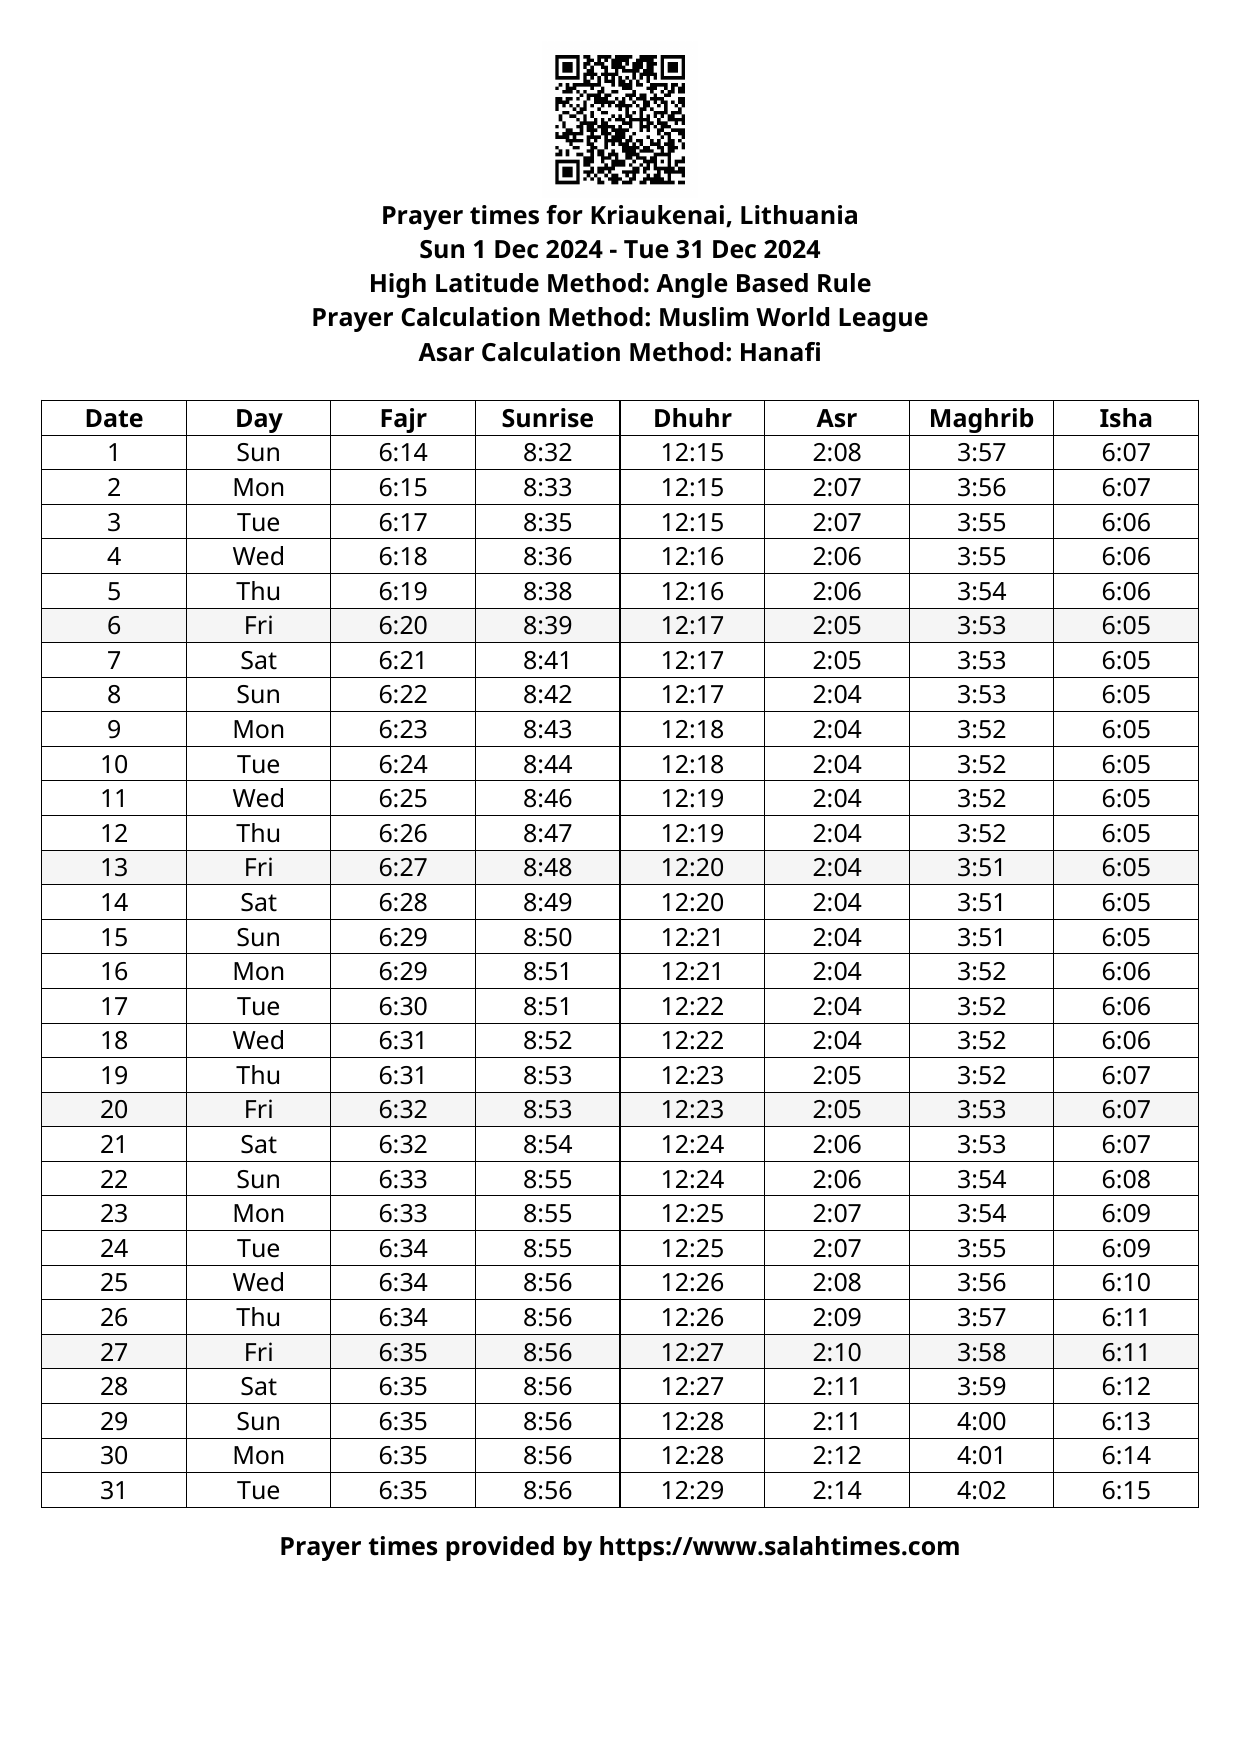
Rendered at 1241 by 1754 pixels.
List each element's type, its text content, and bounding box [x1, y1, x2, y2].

table_cell 12:21 [621, 920, 764, 953]
table_cell 6 [42, 609, 186, 642]
table_cell 21 [42, 1127, 186, 1161]
table_cell 3:58 [910, 1335, 1053, 1368]
table_cell 2:07 [765, 1231, 909, 1264]
table_cell Mon [187, 470, 330, 504]
table_cell 6:05 [1054, 643, 1198, 677]
table_cell 3:52 [910, 1024, 1053, 1057]
table_cell 6:05 [1054, 747, 1198, 780]
table_cell 8:47 [476, 816, 619, 849]
text Prayer Calculation Method: Muslim World League [42, 300, 1198, 334]
table_cell 18 [42, 1024, 186, 1057]
table_cell 8:53 [476, 1058, 619, 1092]
table_cell 6:05 [1054, 885, 1198, 919]
table_cell 6:11 [1054, 1300, 1198, 1334]
table_cell 3:56 [910, 1266, 1053, 1299]
table_cell Thu [187, 1058, 330, 1092]
table_cell 2:07 [765, 505, 909, 538]
table_cell 8 [42, 678, 186, 711]
table_cell 6:29 [331, 920, 475, 953]
table_cell 3:51 [910, 920, 1053, 953]
table_cell Mon [187, 1196, 330, 1230]
table_cell 16 [42, 954, 186, 988]
table_cell 6:06 [1054, 1024, 1198, 1057]
table_cell 3:52 [910, 781, 1053, 815]
table_cell Sat [187, 643, 330, 677]
table_cell Tue [187, 1473, 330, 1507]
table_cell 3:52 [910, 712, 1053, 746]
table_cell 12 [42, 816, 186, 849]
table_cell Sun [187, 678, 330, 711]
table_cell 3:54 [910, 574, 1053, 607]
table_cell 3:56 [910, 470, 1053, 504]
table_cell 6:35 [331, 1335, 475, 1368]
text Prayer times for Kriaukenai, Lithuania [42, 198, 1198, 232]
table_cell 3:53 [910, 1093, 1053, 1126]
table_cell 12:17 [621, 609, 764, 642]
table_cell 2:04 [765, 920, 909, 953]
table_cell 2:05 [765, 609, 909, 642]
table_cell 8:43 [476, 712, 619, 746]
table_cell 8:53 [476, 1093, 619, 1126]
table_cell 2:04 [765, 989, 909, 1022]
table_cell 6:25 [331, 781, 475, 815]
table_cell 12:15 [621, 470, 764, 504]
table_cell 8:35 [476, 505, 619, 538]
table_cell 20 [42, 1093, 186, 1126]
table_cell 6:20 [331, 609, 475, 642]
table_cell 9 [42, 712, 186, 746]
table_cell 6:34 [331, 1231, 475, 1264]
table_cell 3:55 [910, 1231, 1053, 1264]
table_cell 23 [42, 1196, 186, 1230]
table_cell 6:10 [1054, 1266, 1198, 1299]
table_cell 12:28 [621, 1404, 764, 1437]
picture [542, 41, 699, 198]
table_cell 22 [42, 1162, 186, 1195]
table_cell 8:56 [476, 1404, 619, 1437]
table_cell 8:55 [476, 1231, 619, 1264]
table_cell 6:06 [1054, 539, 1198, 573]
table_cell 2:04 [765, 747, 909, 780]
table_header Date [42, 401, 186, 434]
table_cell 6:06 [1054, 989, 1198, 1022]
table_cell 2:08 [765, 436, 909, 469]
table_cell 6:09 [1054, 1231, 1198, 1264]
table_cell 8:44 [476, 747, 619, 780]
table_cell 25 [42, 1266, 186, 1299]
table_cell Thu [187, 1300, 330, 1334]
table_cell 3:57 [910, 436, 1053, 469]
table_cell 8:52 [476, 1024, 619, 1057]
table_cell 2:05 [765, 643, 909, 677]
table_cell 6:33 [331, 1162, 475, 1195]
table_cell 12:18 [621, 712, 764, 746]
table_header Day [187, 401, 330, 434]
table_cell Sun [187, 920, 330, 953]
table_cell 2:04 [765, 678, 909, 711]
table_cell 6:29 [331, 954, 475, 988]
table_cell 12:29 [621, 1473, 764, 1507]
table_cell Mon [187, 1439, 330, 1472]
table_cell 6:05 [1054, 712, 1198, 746]
table_cell 1 [42, 436, 186, 469]
table_cell 4:00 [910, 1404, 1053, 1437]
table_cell 3:53 [910, 609, 1053, 642]
table_cell 10 [42, 747, 186, 780]
table_cell 2:11 [765, 1404, 909, 1437]
table_cell 3:54 [910, 1196, 1053, 1230]
table_cell 8:56 [476, 1439, 619, 1472]
table_cell 3:55 [910, 539, 1053, 573]
table_cell 6:35 [331, 1473, 475, 1507]
table_header Dhuhr [621, 401, 764, 434]
table_cell 31 [42, 1473, 186, 1507]
table_cell 12:22 [621, 989, 764, 1022]
table_cell 3:53 [910, 678, 1053, 711]
table_cell Thu [187, 574, 330, 607]
table_cell 2:04 [765, 712, 909, 746]
table_cell 4 [42, 539, 186, 573]
table_cell 8:56 [476, 1369, 619, 1403]
table_cell 6:34 [331, 1300, 475, 1334]
table_cell Sat [187, 1369, 330, 1403]
table_cell 8:56 [476, 1300, 619, 1334]
table_cell 2:06 [765, 539, 909, 573]
table_cell 3:55 [910, 505, 1053, 538]
table_cell 12:27 [621, 1335, 764, 1368]
table_cell Fri [187, 609, 330, 642]
table_header Maghrib [910, 401, 1053, 434]
table_cell 26 [42, 1300, 186, 1334]
table_cell 2:04 [765, 781, 909, 815]
table_cell 6:07 [1054, 1127, 1198, 1161]
table_cell 12:18 [621, 747, 764, 780]
table_cell Fri [187, 851, 330, 884]
table_cell 3:53 [910, 643, 1053, 677]
table_cell 12:17 [621, 678, 764, 711]
table_cell 12:23 [621, 1093, 764, 1126]
table_cell 2:06 [765, 574, 909, 607]
table_cell 8:54 [476, 1127, 619, 1161]
table_cell 12:16 [621, 574, 764, 607]
table_cell 8:38 [476, 574, 619, 607]
table_cell Tue [187, 989, 330, 1022]
table_cell 5 [42, 574, 186, 607]
table_cell 12:19 [621, 816, 764, 849]
table_cell 4:02 [910, 1473, 1053, 1507]
table_cell 8:36 [476, 539, 619, 573]
table_cell 6:05 [1054, 920, 1198, 953]
table_cell 2:07 [765, 470, 909, 504]
table_cell 12:22 [621, 1024, 764, 1057]
text Asar Calculation Method: Hanafi [42, 334, 1198, 368]
table_cell 2:04 [765, 816, 909, 849]
table_cell 6:23 [331, 712, 475, 746]
table_cell Thu [187, 816, 330, 849]
table_cell 6:07 [1054, 1093, 1198, 1126]
table_cell 6:06 [1054, 505, 1198, 538]
table_cell 12:20 [621, 851, 764, 884]
table_cell 6:14 [1054, 1439, 1198, 1472]
table_cell 6:33 [331, 1196, 475, 1230]
table_header Sunrise [476, 401, 619, 434]
table_cell 3:52 [910, 747, 1053, 780]
table_cell 12:24 [621, 1127, 764, 1161]
table_cell 17 [42, 989, 186, 1022]
table_cell 8:48 [476, 851, 619, 884]
table_cell 6:19 [331, 574, 475, 607]
table_header Asr [765, 401, 909, 434]
table_cell 12:16 [621, 539, 764, 573]
table_cell 2:06 [765, 1162, 909, 1195]
table_cell 6:27 [331, 851, 475, 884]
table_cell 30 [42, 1439, 186, 1472]
table_cell 8:56 [476, 1335, 619, 1368]
table_cell 12:17 [621, 643, 764, 677]
table_cell 8:42 [476, 678, 619, 711]
table_cell 13 [42, 851, 186, 884]
table_cell Wed [187, 781, 330, 815]
table_cell Fri [187, 1335, 330, 1368]
table_cell 15 [42, 920, 186, 953]
table_cell 4:01 [910, 1439, 1053, 1472]
text Sun 1 Dec 2024 - Tue 31 Dec 2024 [42, 232, 1198, 266]
table_cell 6:06 [1054, 954, 1198, 988]
table_cell 28 [42, 1369, 186, 1403]
table_cell 2:09 [765, 1300, 909, 1334]
table_cell 8:50 [476, 920, 619, 953]
table_cell 2 [42, 470, 186, 504]
table_cell 6:35 [331, 1369, 475, 1403]
table_cell 6:21 [331, 643, 475, 677]
table_cell 6:15 [331, 470, 475, 504]
table_cell Tue [187, 747, 330, 780]
table_cell 8:55 [476, 1162, 619, 1195]
table_cell 8:46 [476, 781, 619, 815]
table_cell 12:25 [621, 1196, 764, 1230]
table_cell 8:51 [476, 989, 619, 1022]
table_cell 29 [42, 1404, 186, 1437]
table_cell 11 [42, 781, 186, 815]
table_cell 2:05 [765, 1058, 909, 1092]
table_cell 6:26 [331, 816, 475, 849]
table_cell 12:23 [621, 1058, 764, 1092]
table_cell 8:32 [476, 436, 619, 469]
table_cell 6:31 [331, 1058, 475, 1092]
table_cell 6:05 [1054, 678, 1198, 711]
table_cell 6:07 [1054, 436, 1198, 469]
table_cell 6:24 [331, 747, 475, 780]
table_cell 27 [42, 1335, 186, 1368]
table_cell 3:51 [910, 851, 1053, 884]
table_cell 3:54 [910, 1162, 1053, 1195]
table_cell Sun [187, 1404, 330, 1437]
table_cell 6:05 [1054, 816, 1198, 849]
table_cell 19 [42, 1058, 186, 1092]
table_cell Sun [187, 436, 330, 469]
table_cell 12:15 [621, 436, 764, 469]
table_cell 2:11 [765, 1369, 909, 1403]
table_cell 12:15 [621, 505, 764, 538]
table_cell 3:51 [910, 885, 1053, 919]
table_cell 6:14 [331, 436, 475, 469]
table_cell 6:15 [1054, 1473, 1198, 1507]
table_cell 12:26 [621, 1266, 764, 1299]
table_cell 3 [42, 505, 186, 538]
table_cell 6:08 [1054, 1162, 1198, 1195]
table_cell 2:07 [765, 1196, 909, 1230]
table_cell Tue [187, 505, 330, 538]
table_cell 6:34 [331, 1266, 475, 1299]
table_cell 2:12 [765, 1439, 909, 1472]
table_cell 12:26 [621, 1300, 764, 1334]
table_cell 6:12 [1054, 1369, 1198, 1403]
table_cell 6:35 [331, 1439, 475, 1472]
table_cell Fri [187, 1093, 330, 1126]
table_cell 6:09 [1054, 1196, 1198, 1230]
table_cell 6:32 [331, 1093, 475, 1126]
table_cell 2:04 [765, 885, 909, 919]
table_cell 2:06 [765, 1127, 909, 1161]
table_cell 14 [42, 885, 186, 919]
table_cell 3:52 [910, 989, 1053, 1022]
table_cell 3:52 [910, 1058, 1053, 1092]
table_cell 2:04 [765, 851, 909, 884]
table_cell 3:59 [910, 1369, 1053, 1403]
table_cell 6:07 [1054, 470, 1198, 504]
table_cell 3:52 [910, 954, 1053, 988]
table_cell 3:57 [910, 1300, 1053, 1334]
table_cell 2:05 [765, 1093, 909, 1126]
table_cell Mon [187, 712, 330, 746]
table_cell 2:04 [765, 954, 909, 988]
table_cell 8:41 [476, 643, 619, 677]
table_cell 2:10 [765, 1335, 909, 1368]
table_cell Tue [187, 1231, 330, 1264]
table_cell 6:35 [331, 1404, 475, 1437]
table_cell 8:56 [476, 1473, 619, 1507]
table_cell 6:31 [331, 1024, 475, 1057]
table_cell 6:06 [1054, 574, 1198, 607]
table_cell 6:11 [1054, 1335, 1198, 1368]
table_cell 6:05 [1054, 851, 1198, 884]
table_cell Mon [187, 954, 330, 988]
table_cell Sun [187, 1162, 330, 1195]
table_cell 12:28 [621, 1439, 764, 1472]
table_header Fajr [331, 401, 475, 434]
text High Latitude Method: Angle Based Rule [42, 266, 1198, 300]
table_cell 12:25 [621, 1231, 764, 1264]
table_cell 6:32 [331, 1127, 475, 1161]
table_cell 12:20 [621, 885, 764, 919]
table_cell 2:04 [765, 1024, 909, 1057]
table_cell Sat [187, 885, 330, 919]
table_cell 6:18 [331, 539, 475, 573]
table_cell 6:17 [331, 505, 475, 538]
table_cell 3:53 [910, 1127, 1053, 1161]
table_cell 8:49 [476, 885, 619, 919]
table_cell 2:14 [765, 1473, 909, 1507]
table_cell 8:55 [476, 1196, 619, 1230]
table_cell Wed [187, 539, 330, 573]
table_cell 12:27 [621, 1369, 764, 1403]
table_cell Wed [187, 1024, 330, 1057]
table_cell 6:05 [1054, 609, 1198, 642]
table_cell Sat [187, 1127, 330, 1161]
table_cell 6:07 [1054, 1058, 1198, 1092]
table_cell 3:52 [910, 816, 1053, 849]
table_cell Wed [187, 1266, 330, 1299]
text Prayer times provided by https://www.salahtimes.com [42, 1528, 1198, 1563]
table_cell 12:21 [621, 954, 764, 988]
table_header Isha [1054, 401, 1198, 434]
table_cell 6:28 [331, 885, 475, 919]
table_cell 6:30 [331, 989, 475, 1022]
table_cell 8:56 [476, 1266, 619, 1299]
table_cell 7 [42, 643, 186, 677]
table_cell 2:08 [765, 1266, 909, 1299]
table_cell 12:19 [621, 781, 764, 815]
table_cell 8:51 [476, 954, 619, 988]
table_cell 6:13 [1054, 1404, 1198, 1437]
table_cell 8:39 [476, 609, 619, 642]
table_cell 12:24 [621, 1162, 764, 1195]
table_cell 6:05 [1054, 781, 1198, 815]
table_cell 24 [42, 1231, 186, 1264]
table_cell 8:33 [476, 470, 619, 504]
table_cell 6:22 [331, 678, 475, 711]
